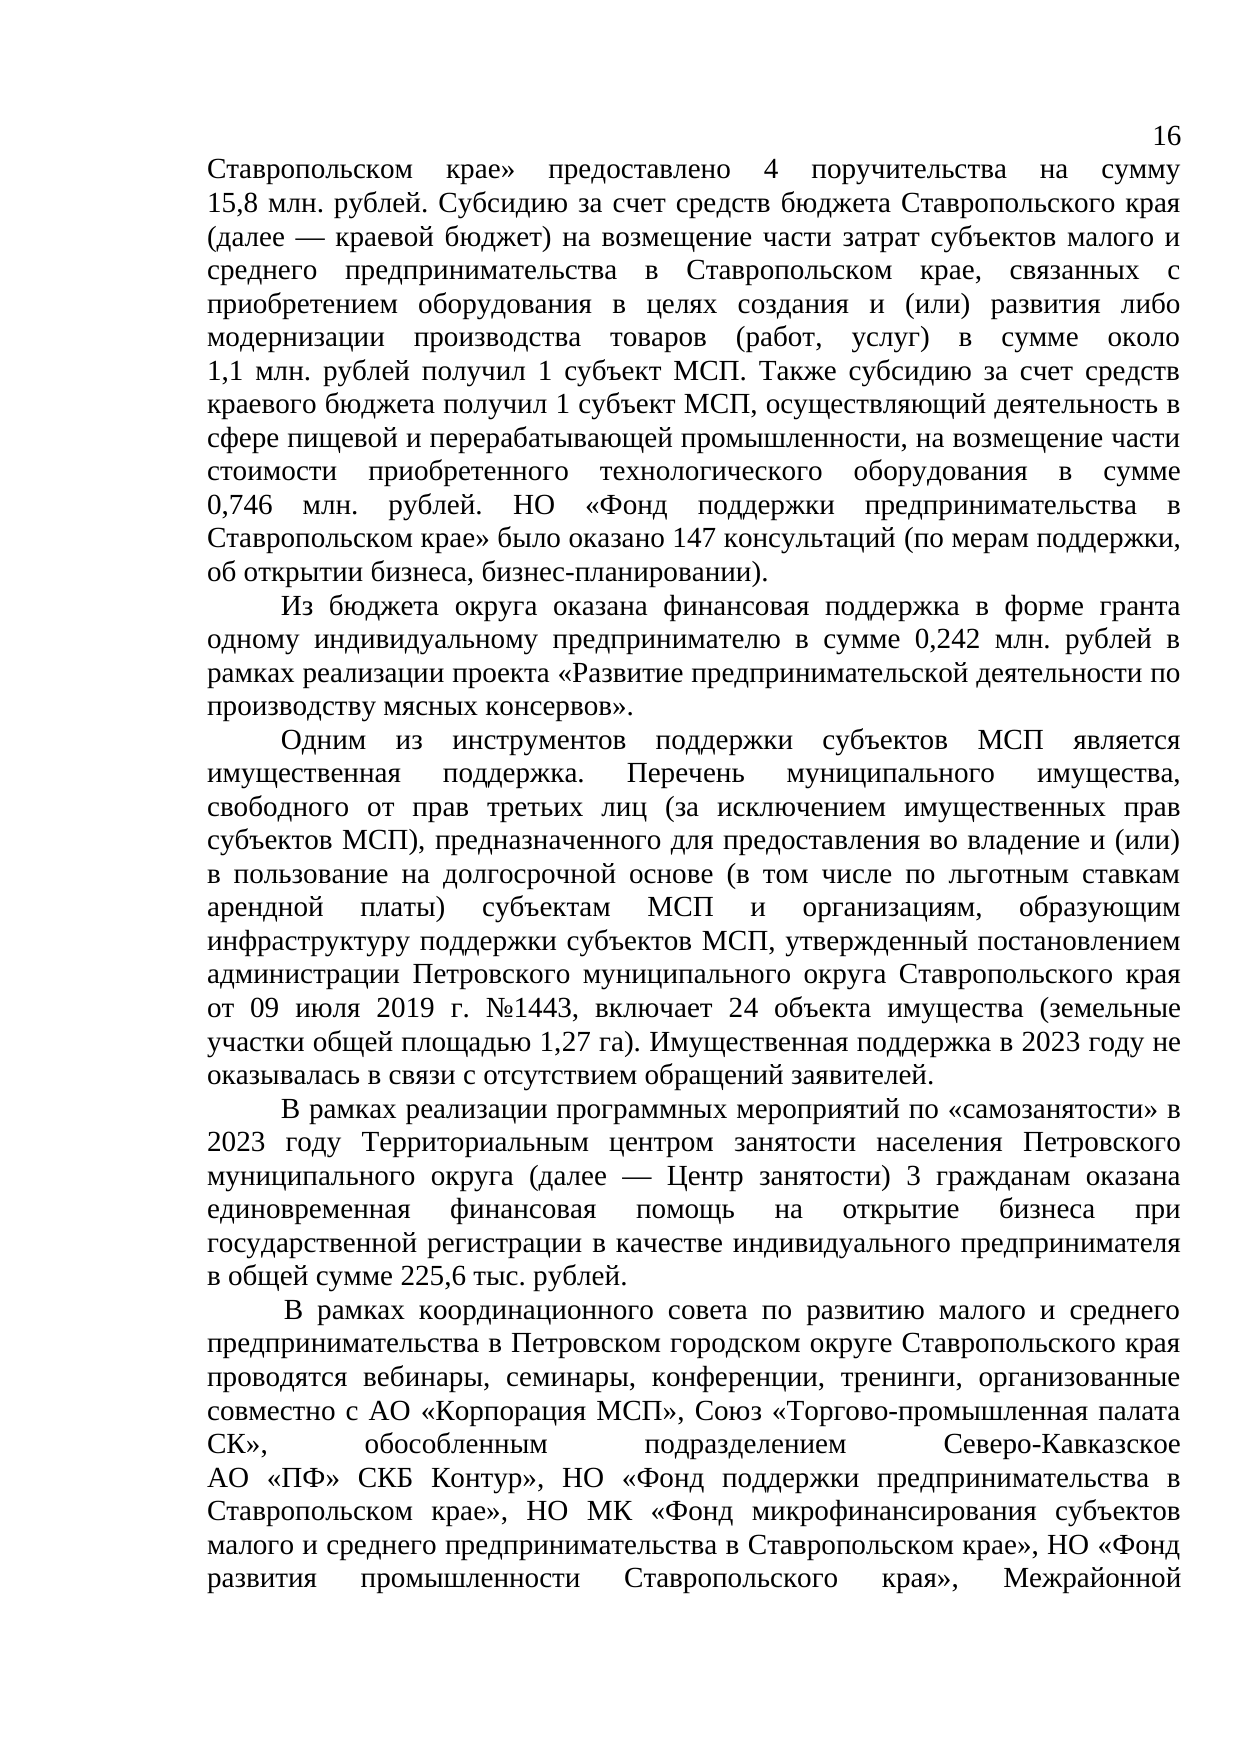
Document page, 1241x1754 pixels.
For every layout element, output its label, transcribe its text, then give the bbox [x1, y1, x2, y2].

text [207, 152, 1181, 588]
text Из бюджета округа оказана финансовая поддержка в форме гранта одному индивидуальному предпринимателю в сумме 0,242 млн. рублей в рамках реализации проекта «Развитие предпринимательской деятельности по производству мясных консервов». [207, 588, 1181, 722]
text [207, 1292, 1181, 1594]
text Одним из инструментов поддержки субъектов МСП является имущественная поддержка. Перечень муниципального имущества, свободного от прав третьих лиц (за исключением имущественных прав субъектов МСП), предназначенного для предоставления во владение и (или) в пользование на долгосрочной основе (в том числе по льготным ставкам арендной платы) субъектам МСП и организациям, образующим инфраструктуру поддержки субъектов МСП, утвержденный постановлением администрации Петровского муниципального округа Ставропольского края от 09 июля 2019 г. №1443, включает 24 объекта имущества (земельные участки общей площадью 1,27 га). Имущественная поддержка в 2023 году не оказывалась в связи с отсутствием обращений заявителей. [207, 722, 1181, 1091]
text В рамках реализации программных мероприятий по «самозанятости» в 2023 году Территориальным центром занятости населения Петровского муниципального округа (далее — Центр занятости) 3 гражданам оказана единовременная финансовая помощь на открытие бизнеса при государственной регистрации в качестве индивидуального предпринимателя в общей сумме 225,6 тыс. рублей. [207, 1091, 1181, 1292]
